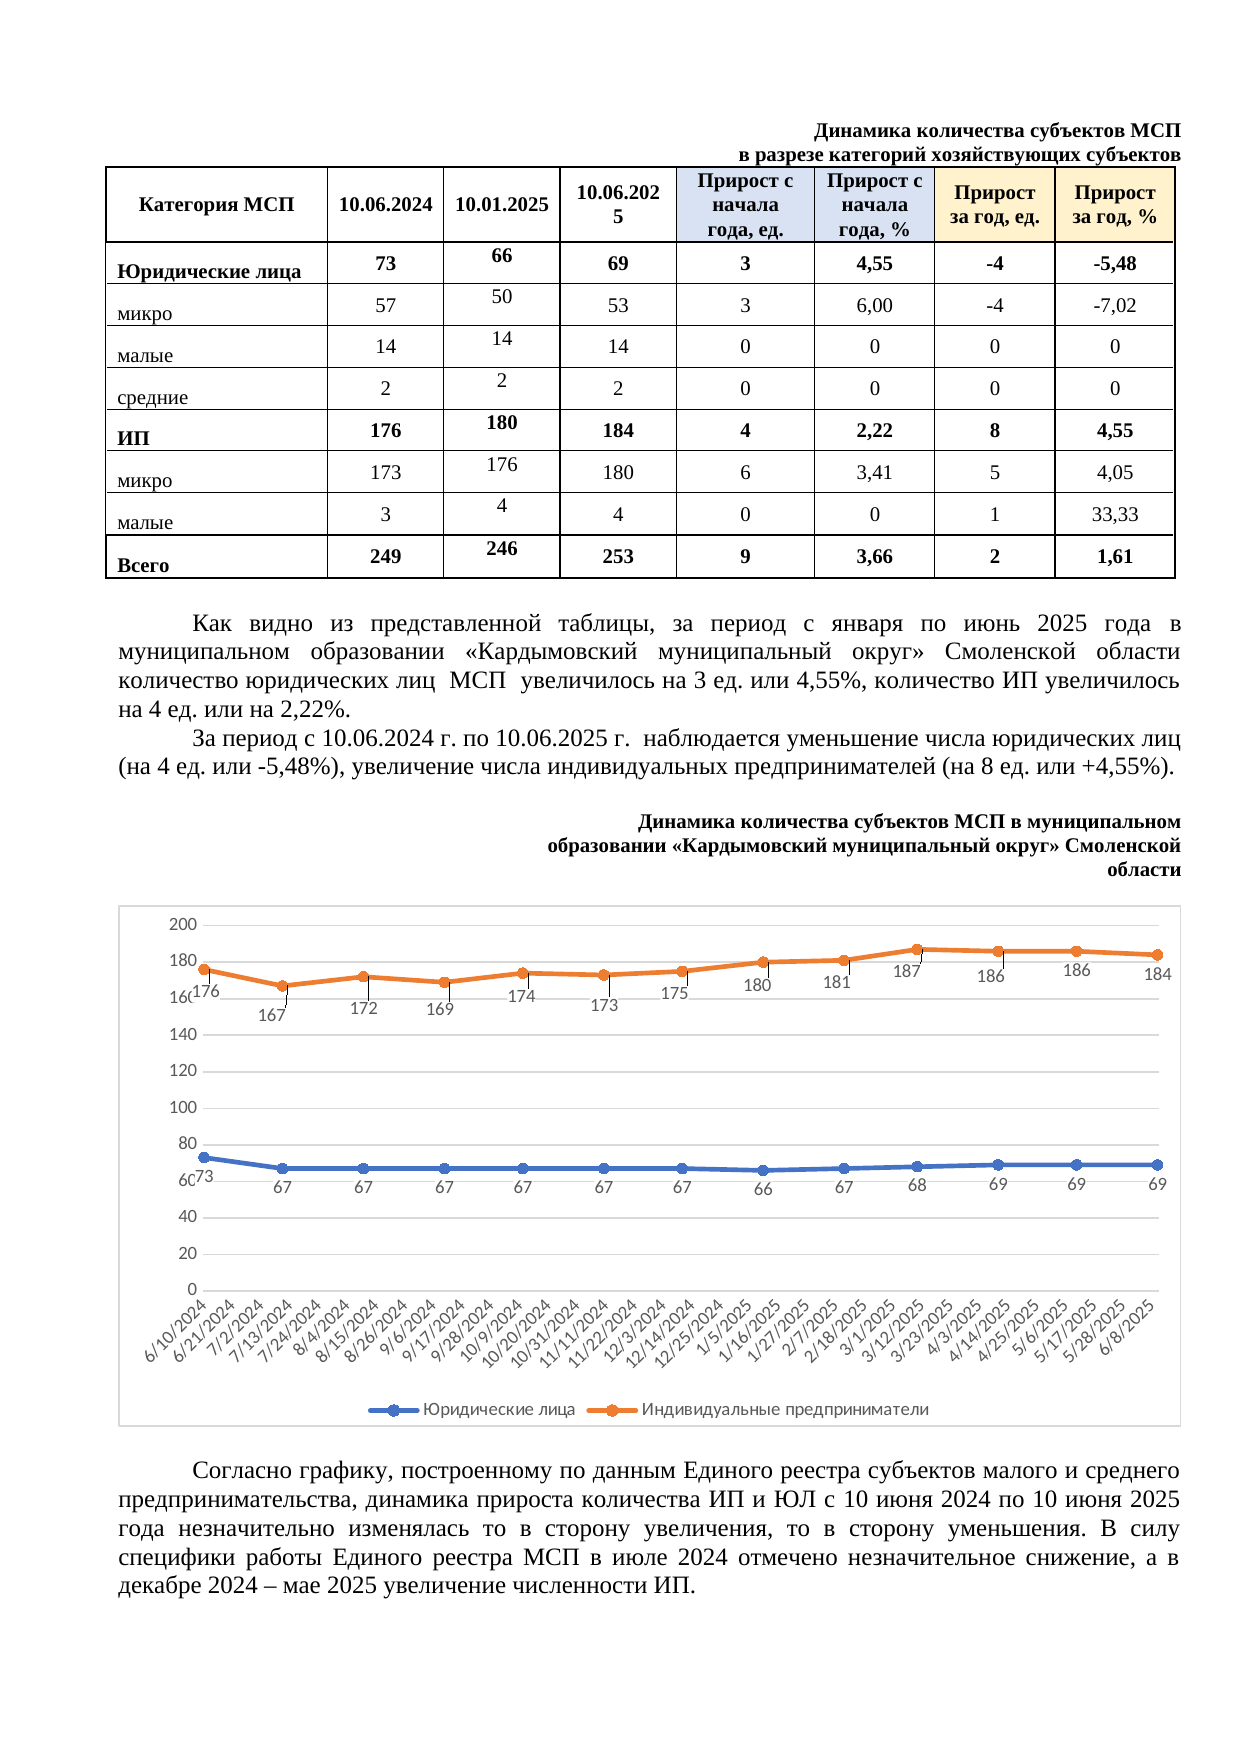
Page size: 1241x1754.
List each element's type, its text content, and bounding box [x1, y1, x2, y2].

table_cell 0 [1056, 325, 1174, 367]
table_cell -4 [935, 284, 1054, 325]
table_cell -4 [935, 243, 1054, 283]
table_header Прирост с начала года, % [815, 168, 934, 241]
table_cell 0 [677, 493, 814, 534]
table_cell 184 [561, 410, 676, 450]
table_cell 2 [328, 368, 443, 409]
table_cell малые [106, 492, 327, 534]
table_cell 5 [935, 451, 1054, 492]
table_cell 2 [935, 536, 1054, 577]
table_cell 0 [815, 368, 934, 409]
table_cell 6,00 [815, 284, 934, 325]
text Как видно из представленной таблицы, за период с января по июнь 2025 года в муниципальном образовании «Кардымовский муниципальный округ» Смоленской области количество юридических лиц МСП увеличилось на 3 ед. или 4,55%, количество ИП увеличилось на 4 ед. или на 2,22%. [118, 608, 1181, 723]
text Согласно графику, построенному по данным Единого реестра субъектов малого и среднего предпринимательства, динамика прироста количества ИП и ЮЛ с 10 июня 2024 по 10 июня 2025 года незначительно изменялась то в сторону увеличения, то в сторону уменьшения. В силу специфики работы Единого реестра МСП в июле 2024 отмечено незначительное снижение, а в декабре 2024 – мае 2025 увеличение численности ИП. [118, 1456, 1181, 1599]
table_header Категория МСП [107, 168, 327, 241]
table_cell 2,22 [815, 410, 934, 450]
table_cell 4,05 [1056, 450, 1174, 492]
table_header Прирост с начала года, ед. [677, 168, 814, 241]
table_cell 180 [561, 451, 676, 492]
table_cell 2 [444, 368, 559, 409]
table_header 10.01.2025 [444, 168, 559, 241]
table_header 10.06.2025 [561, 168, 676, 241]
text Динамика количества субъектов МСП [502, 118, 1181, 142]
table_cell 4 [561, 493, 676, 534]
table_cell -7,02 [1056, 283, 1174, 325]
table_cell 1 [935, 493, 1054, 534]
table_cell 0 [677, 368, 814, 409]
table_cell 73 [328, 243, 443, 283]
table_cell 0 [677, 326, 814, 367]
table_cell 9 [677, 536, 814, 577]
table_cell 173 [328, 451, 443, 492]
table_cell 57 [328, 284, 443, 325]
table_cell 14 [328, 326, 443, 367]
table_cell 8 [935, 410, 1054, 450]
text Динамика количества субъектов МСП в муниципальном образовании «Кардымовский муниципальный округ» Смоленской области [502, 809, 1181, 881]
table_cell микро [106, 450, 327, 492]
table_cell 0 [935, 326, 1054, 367]
table_cell 14 [444, 326, 559, 367]
table_cell 50 [444, 284, 559, 325]
table_cell 253 [561, 536, 676, 577]
table_cell 53 [561, 284, 676, 325]
table_cell ИП [106, 409, 327, 450]
table_cell 2 [561, 368, 676, 409]
text в разрезе категорий хозяйствующих субъектов [502, 142, 1181, 166]
table_cell 33,33 [1056, 492, 1174, 534]
table_cell 176 [444, 451, 559, 492]
table_cell 66 [444, 243, 559, 283]
table_cell 176 [328, 410, 443, 450]
table_cell 3 [677, 284, 814, 325]
table_cell 4,55 [815, 243, 934, 283]
table_cell 0 [815, 493, 934, 534]
table_cell -5,48 [1056, 241, 1174, 283]
table_cell средние [106, 367, 327, 409]
table_header 10.06.2024 [328, 168, 443, 241]
table_cell 3,41 [815, 451, 934, 492]
table_cell 246 [444, 536, 559, 577]
table_cell 3,66 [815, 536, 934, 577]
table_cell малые [106, 325, 327, 367]
table_cell 3 [677, 243, 814, 283]
table_cell 0 [935, 368, 1054, 409]
table_header Прирост за год, ед. [935, 168, 1054, 241]
text За период с 10.06.2024 г. по 10.06.2025 г. наблюдается уменьшение числа юридических лиц (на 4 ед. или -5,48%), увеличение числа индивидуальных предпринимателей (на 8 ед. или +4,55%). [118, 723, 1181, 780]
table_cell 1,61 [1056, 534, 1174, 577]
table_cell Всего [107, 536, 327, 577]
table_cell 4,55 [1056, 409, 1174, 450]
table_cell Юридические лица [106, 243, 327, 283]
table_cell 180 [444, 410, 559, 450]
table_cell 6 [677, 451, 814, 492]
table_cell микро [106, 283, 327, 325]
table_cell 14 [561, 326, 676, 367]
table_cell 4 [677, 410, 814, 450]
table_cell 249 [328, 536, 443, 577]
table_header Прирост за год, % [1056, 168, 1174, 241]
table_cell 0 [815, 326, 934, 367]
table_cell 0 [1056, 367, 1174, 409]
table_cell 69 [561, 243, 676, 283]
table_cell 4 [444, 493, 559, 534]
table_cell 3 [328, 493, 443, 534]
